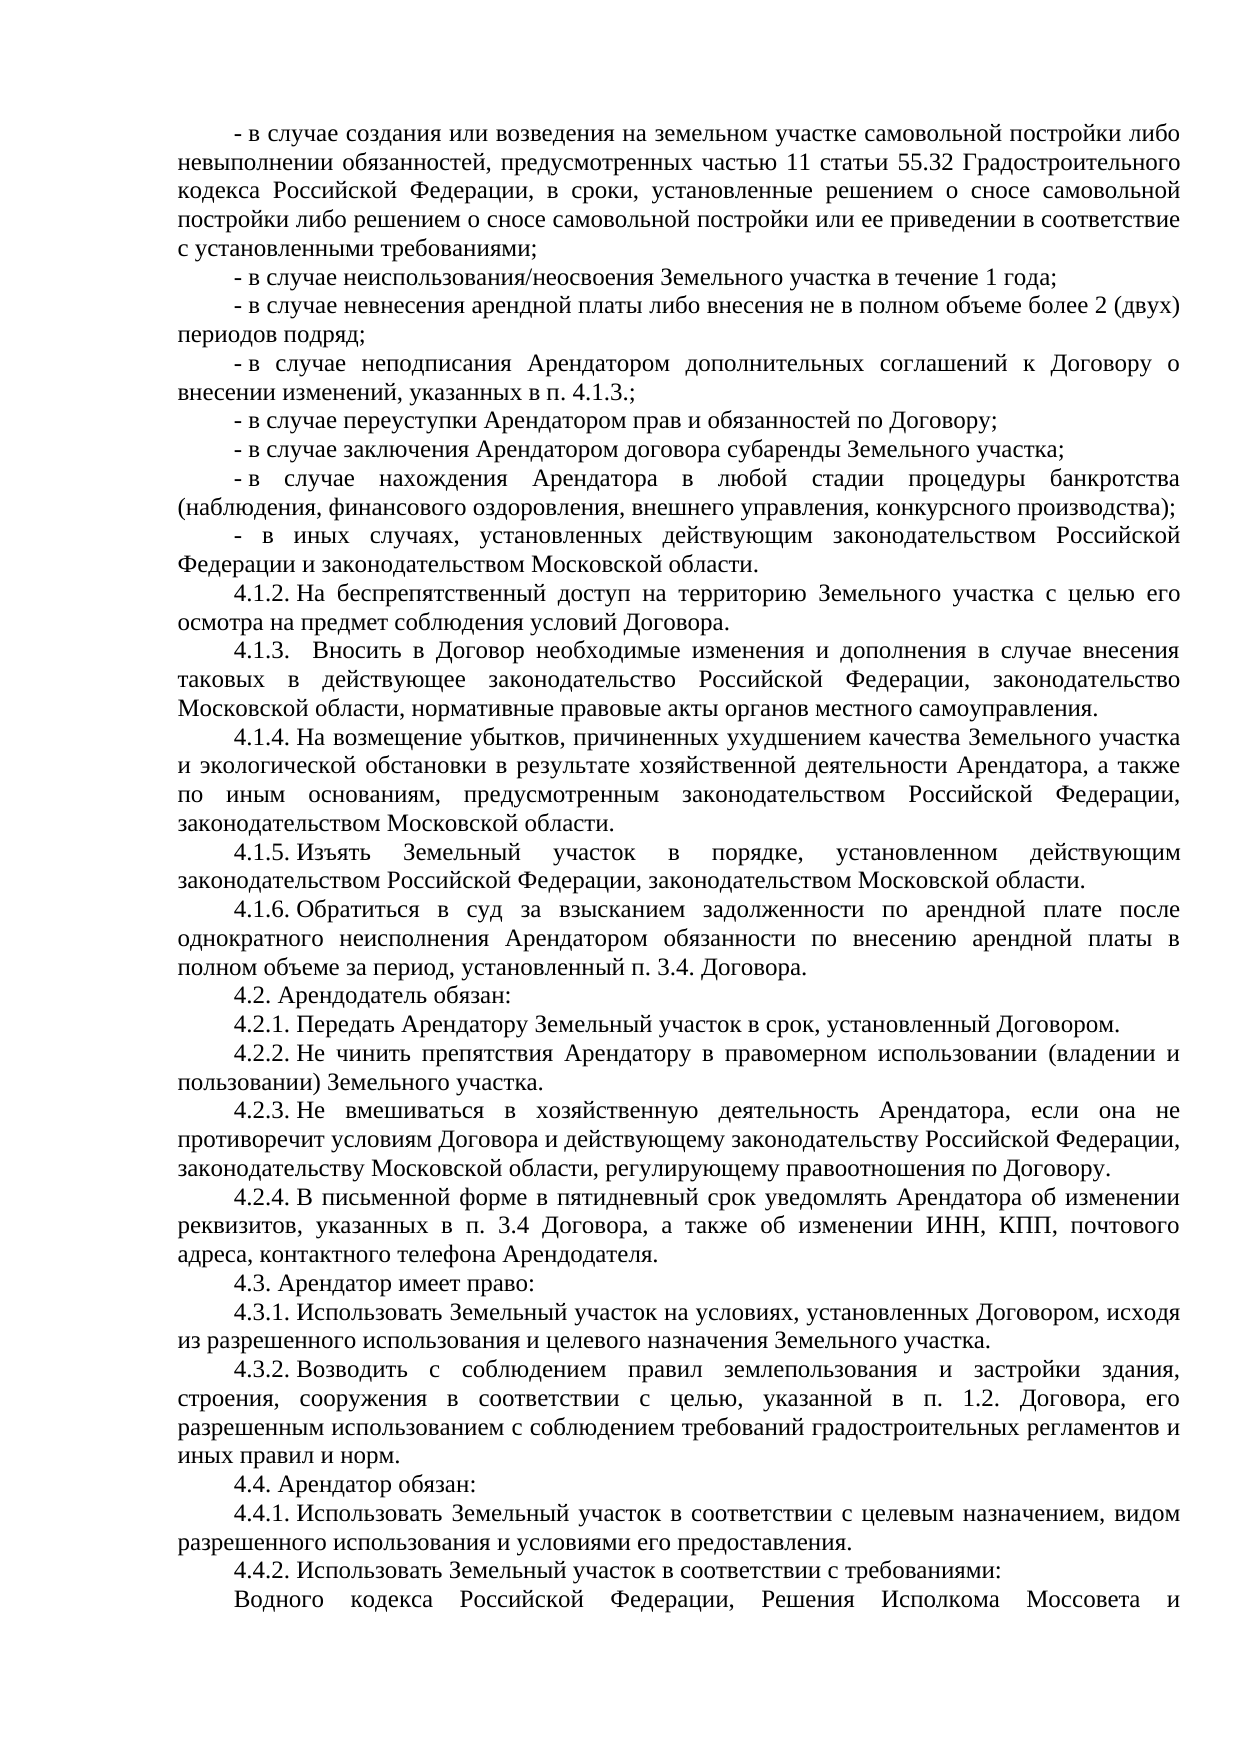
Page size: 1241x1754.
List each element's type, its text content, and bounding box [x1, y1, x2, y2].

text 4.1.5. Изъять Земельный участок в порядке, установленном действующим законодательством Российской Федерации, законодательством Московской области. [177, 837, 1181, 894]
text - в иных случаях, установленных действующим законодательством Российской Федерации и законодательством Московской области. [177, 521, 1181, 578]
text - в случае неподписания Арендатором дополнительных соглашений к Договору о внесении изменений, указанных в п. 4.1.3.; [177, 348, 1181, 406]
text - в случае нахождения Арендатора в любой стадии процедуры банкротства (наблюдения, финансового оздоровления, внешнего управления, конкурсного производства); [177, 463, 1181, 521]
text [177, 1584, 1181, 1613]
text - в случае создания или возведения на земельном участке самовольной постройки либо невыполнении обязанностей, предусмотренных частью 11 статьи 55.32 Градостроительного кодекса Российской Федерации, в сроки, установленные решением о сносе самовольной постройки либо решением о сносе самовольной постройки или ее приведении в соответствие с установленными требованиями; [177, 118, 1181, 262]
text - в случае неиспользования/неосвоения Земельного участка в течение 1 года; [177, 262, 1181, 291]
text - в случае переуступки Арендатором прав и обязанностей по Договору; [177, 406, 1181, 434]
text 4.1.4. На возмещение убытков, причиненных ухудшением качества Земельного участка и экологической обстановки в результате хозяйственной деятельности Арендатора, а также по иным основаниям, предусмотренным законодательством Российской Федерации, законодательством Московской области. [177, 722, 1181, 837]
text 4.4.1. Использовать Земельный участок в соответствии с целевым назначением, видом разрешенного использования и условиями его предоставления. [177, 1498, 1181, 1556]
text - в случае заключения Арендатором договора субаренды Земельного участка; [177, 434, 1181, 463]
text 4.1.6. Обратиться в суд за взысканием задолженности по арендной плате после однократного неисполнения Арендатором обязанности по внесению арендной платы в полном объеме за период, установленный п. 3.4. Договора. [177, 894, 1181, 981]
text 4.4. Арендатор обязан: [177, 1469, 1181, 1498]
text 4.2.4. В письменной форме в пятидневный срок уведомлять Арендатора об изменении реквизитов, указанных в п. 3.4 Договора, а также об изменении ИНН, КПП, почтового адреса, контактного телефона Арендодателя. [177, 1182, 1181, 1268]
text 4.2.2. Не чинить препятствия Арендатору в правомерном использовании (владении и пользовании) Земельного участка. [177, 1038, 1181, 1096]
text 4.2.1. Передать Арендатору Земельный участок в срок, установленный Договором. [177, 1009, 1181, 1038]
text 4.1.2. На беспрепятственный доступ на территорию Земельного участка с целью его осмотра на предмет соблюдения условий Договора. [177, 578, 1181, 636]
text 4.4.2. Использовать Земельный участок в соответствии с требованиями: [177, 1556, 1181, 1584]
text 4.3. Арендатор имеет право: [177, 1268, 1181, 1297]
text 4.3.2. Возводить с соблюдением правил землепользования и застройки здания, строения, сооружения в соответствии с целью, указанной в п. 1.2. Договора, его разрешенным использованием с соблюдением требований градостроительных регламентов и иных правил и норм. [177, 1354, 1181, 1469]
text 4.3.1. Использовать Земельный участок на условиях, установленных Договором, исходя из разрешенного использования и целевого назначения Земельного участка. [177, 1297, 1181, 1354]
text 4.2. Арендодатель обязан: [177, 981, 1181, 1009]
text 4.2.3. Не вмешиваться в хозяйственную деятельность Арендатора, если она не противоречит условиям Договора и действующему законодательству Российской Федерации, законодательству Московской области, регулирующему правоотношения по Договору. [177, 1096, 1181, 1182]
text - в случае невнесения арендной платы либо внесения не в полном объеме более 2 (двух) периодов подряд; [177, 291, 1181, 348]
text 4.1.3. Вносить в Договор необходимые изменения и дополнения в случае внесения таковых в действующее законодательство Российской Федерации, законодательство Московской области, нормативные правовые акты органов местного самоуправления. [177, 636, 1181, 722]
